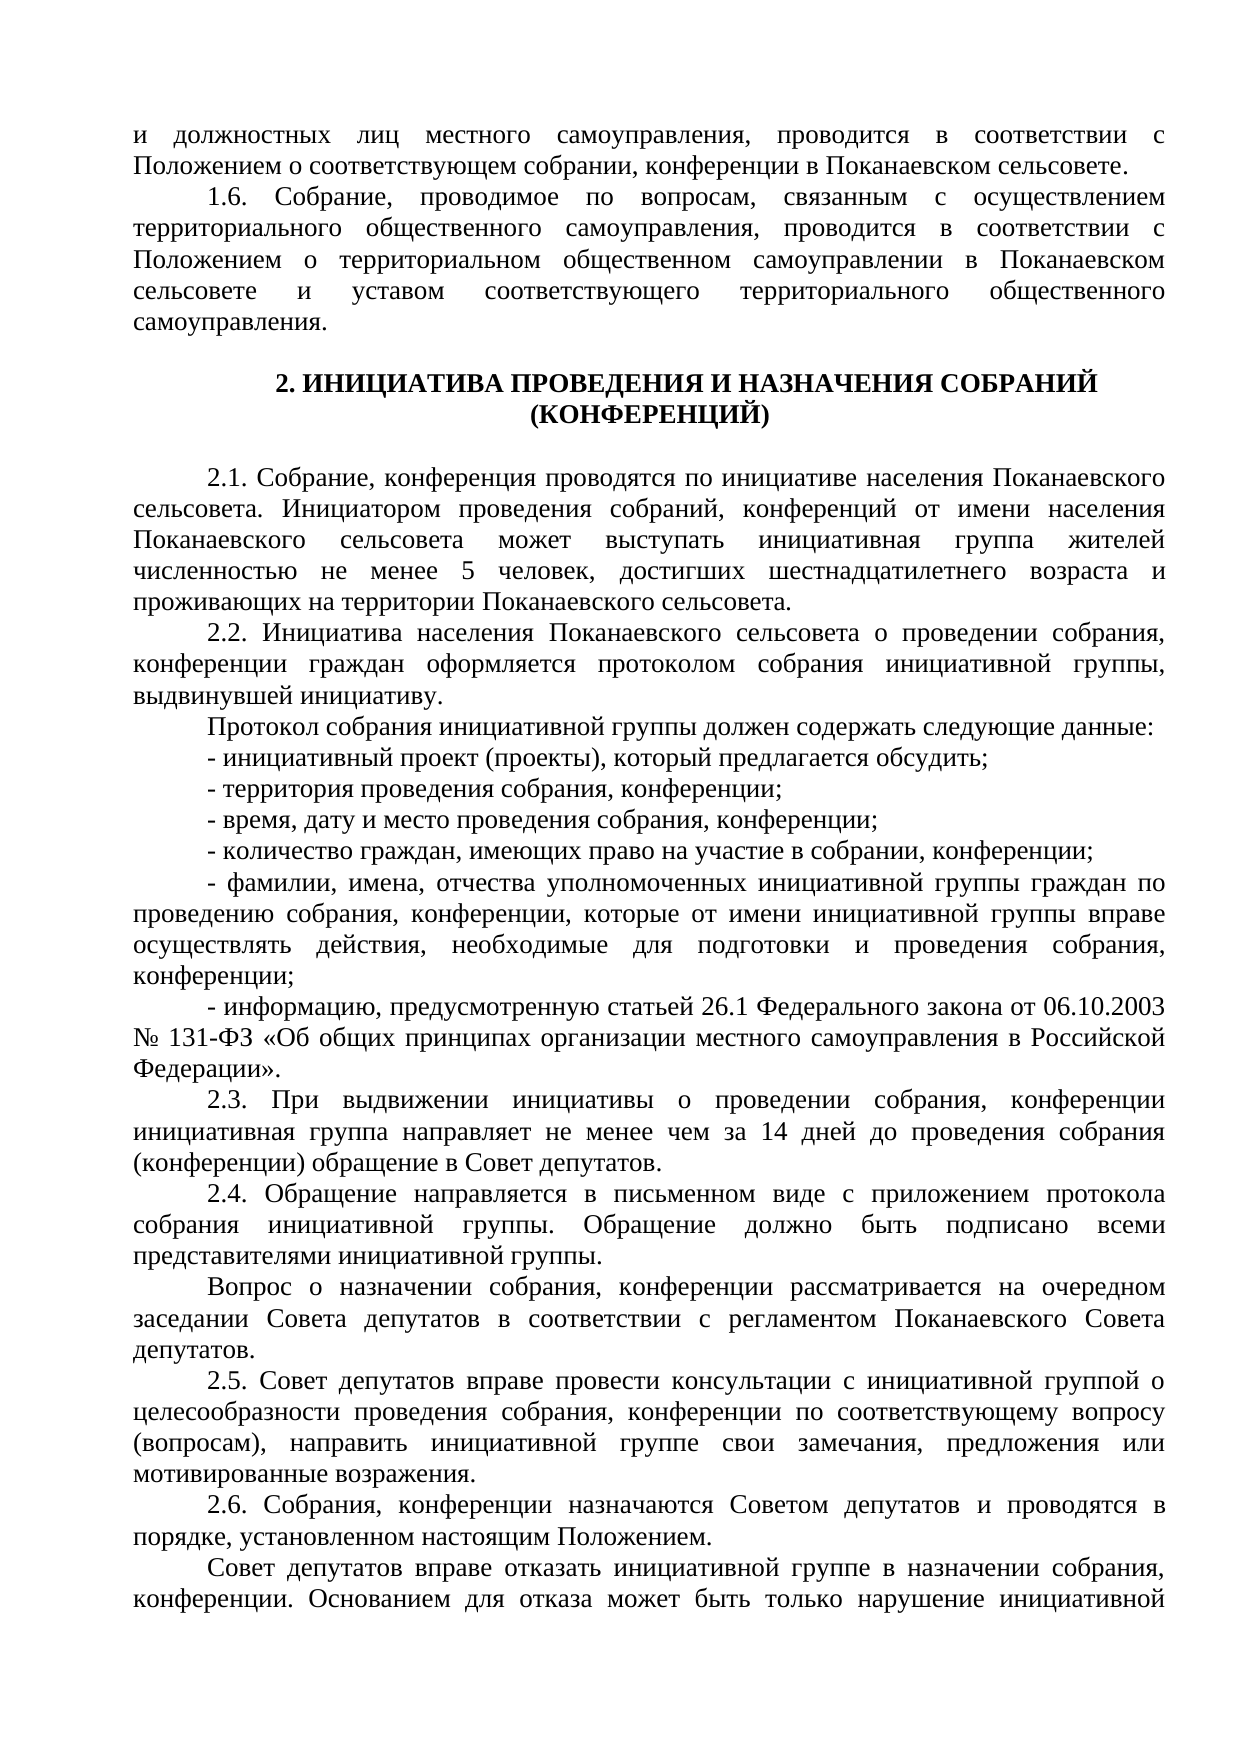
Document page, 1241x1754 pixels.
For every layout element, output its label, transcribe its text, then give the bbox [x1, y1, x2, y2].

text - фамилии, имена, отчества уполномоченных инициативной группы граждан по проведению собрания, конференции, которые от имени инициативной группы вправе осуществлять действия, необходимые для подготовки и проведения собрания, конференции; [133, 866, 1167, 990]
text 2.5. Совет депутатов вправе провести консультации с инициативной группой о целесообразности проведения собрания, конференции по соответствующему вопросу (вопросам), направить инициативной группе свои замечания, предложения или мотивированные возражения. [133, 1364, 1167, 1488]
text - информацию, предусмотренную статьей 26.1 Федерального закона от 06.10.2003 № 131-ФЗ «Об общих принципах организации местного самоуправления в Российской Федерации». [133, 990, 1167, 1084]
text - количество граждан, имеющих право на участие в собрании, конференции; [133, 834, 1167, 866]
text 2.3. При выдвижении инициативы о проведении собрания, конференции инициативная группа направляет не менее чем за 14 дней до проведения собрания (конференции) обращение в Совет депутатов. [133, 1084, 1167, 1177]
text 2. ИНИЦИАТИВА ПРОВЕДЕНИЯ И НАЗНАЧЕНИЯ СОБРАНИЙ (КОНФЕРЕНЦИЙ) [133, 367, 1167, 429]
text 2.1. Собрание, конференция проводятся по инициативе населения Поканаевского сельсовета. Инициатором проведения собраний, конференций от имени населения Поканаевского сельсовета может выступать инициативная группа жителей численностью не менее 5 человек, достигших шестнадцатилетнего возраста и проживающих на территории Поканаевского сельсовета. [133, 461, 1167, 616]
text - время, дату и место проведения собрания, конференции; [133, 803, 1167, 834]
text 2.6. Собрания, конференции назначаются Советом депутатов и проводятся в порядке, установленном настоящим Положением. [133, 1488, 1167, 1551]
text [133, 118, 1167, 180]
text 1.6. Собрание, проводимое по вопросам, связанным с осуществлением территориального общественного самоуправления, проводится в соответствии с Положением о территориальном общественном самоуправлении в Поканаевском сельсовете и уставом соответствующего территориального общественного самоуправления. [133, 180, 1167, 336]
text 2.4. Обращение направляется в письменном виде с приложением протокола собрания инициативной группы. Обращение должно быть подписано всеми представителями инициативной группы. [133, 1177, 1167, 1271]
text - территория проведения собрания, конференции; [133, 772, 1167, 803]
text Протокол собрания инициативной группы должен содержать следующие данные: [133, 710, 1167, 741]
text Вопрос о назначении собрания, конференции рассматривается на очередном заседании Совета депутатов в соответствии с регламентом Поканаевского Совета депутатов. [133, 1271, 1167, 1364]
text 2.2. Инициатива населения Поканаевского сельсовета о проведении собрания, конференции граждан оформляется протоколом собрания инициативной группы, выдвинувшей инициативу. [133, 616, 1167, 710]
text - инициативный проект (проекты), который предлагается обсудить; [133, 741, 1167, 772]
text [133, 1551, 1167, 1613]
